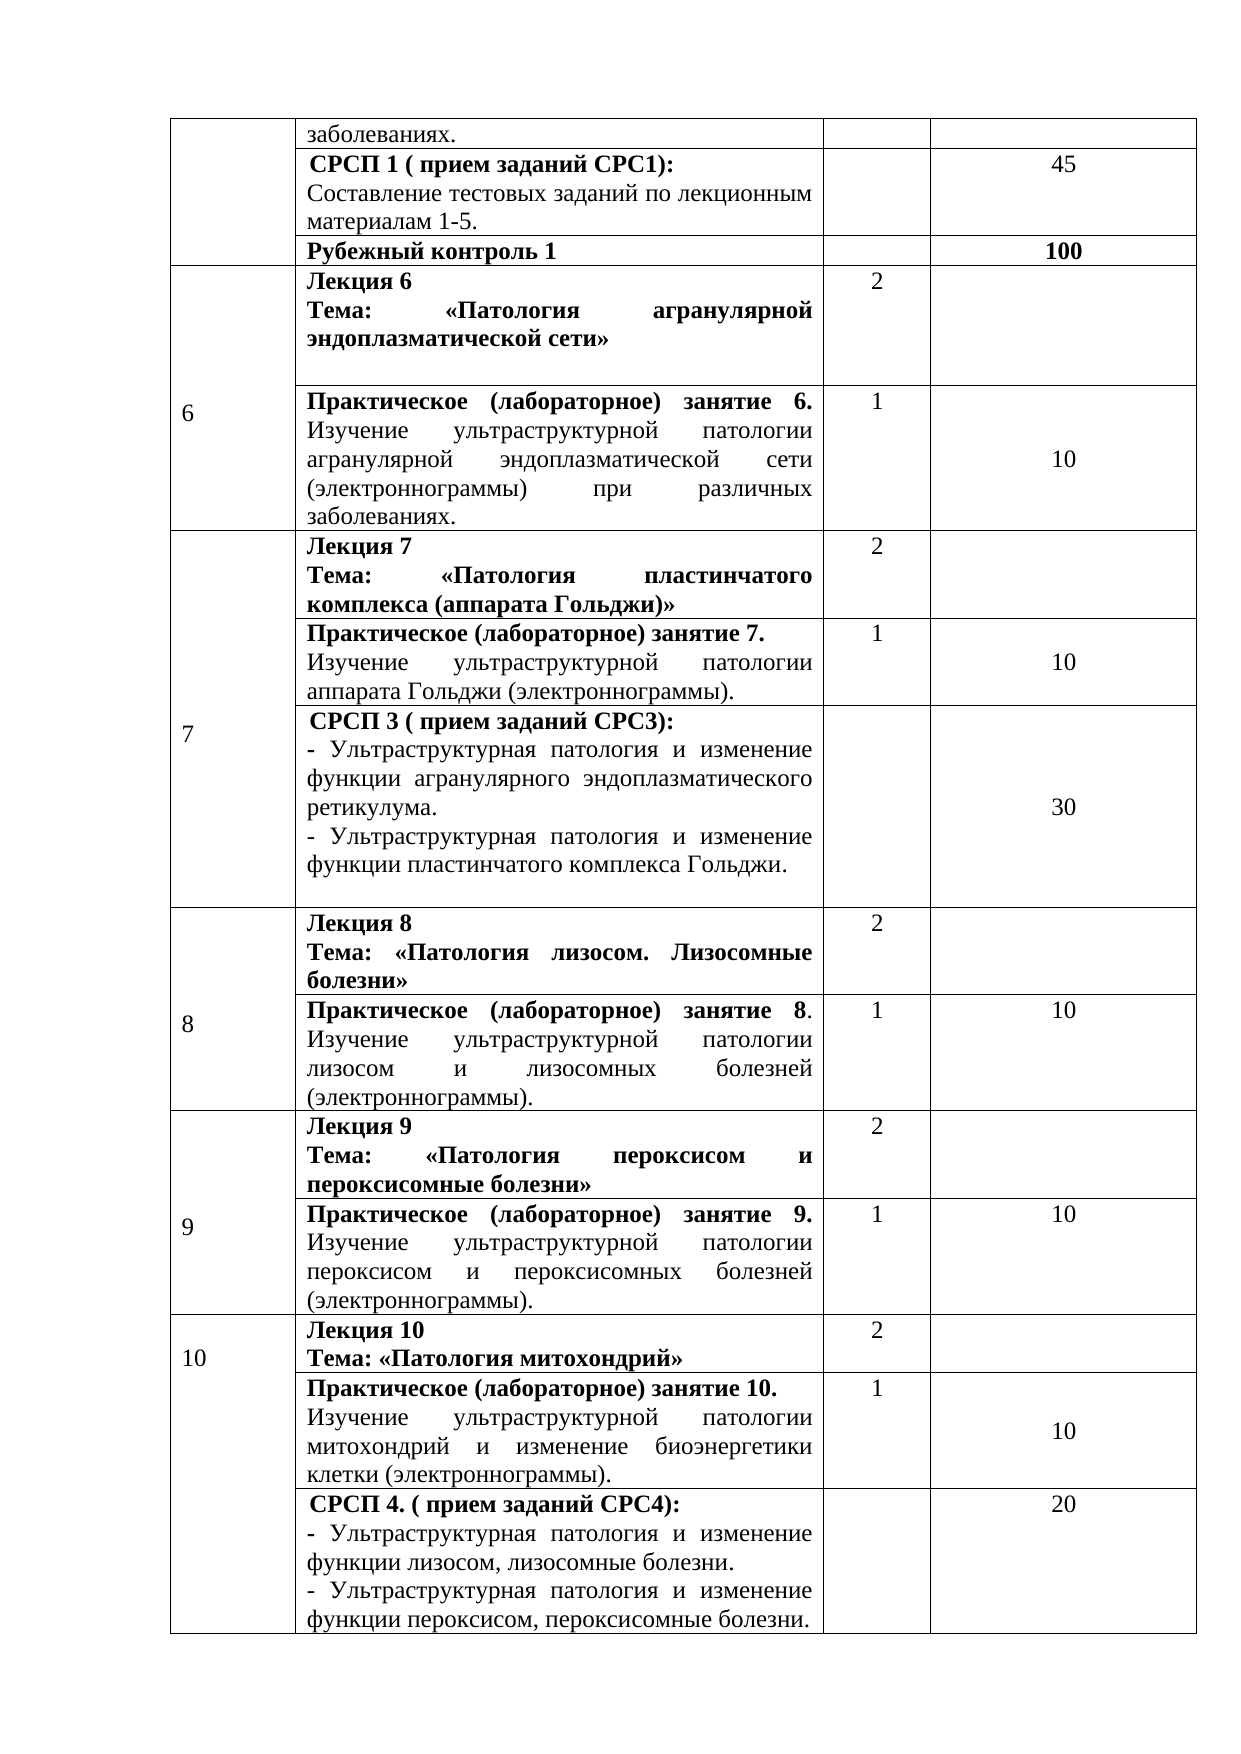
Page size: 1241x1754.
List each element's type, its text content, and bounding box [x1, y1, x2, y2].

table_cell [931, 1111, 1196, 1198]
table_cell [931, 1315, 1196, 1372]
table_cell Лекция 10 Тема: «Патология митохондрий» [296, 1315, 823, 1372]
table_cell 2 [824, 908, 930, 994]
table_cell 9 [171, 1111, 295, 1314]
table_cell [824, 1489, 930, 1633]
table_cell 100 [931, 236, 1196, 265]
table_cell 1 [824, 1199, 930, 1314]
table_cell СРСП 3 ( прием заданий СРС3): - Ультраструктурная патология и изменение функции агранулярного эндоплазматического ретикулума. - Ультраструктурная патология и изменение функции пластинчатого комплекса Гольджи. [296, 706, 823, 907]
table_cell Практическое (лабораторное) занятие 9. Изучение ультраструктурной патологии пероксисом и пероксисомных болезней (электроннограммы). [296, 1199, 823, 1314]
table_cell Лекция 7 Тема: «Патология пластинчатого комплекса (аппарата Гольджи)» [296, 531, 823, 617]
table_cell 1 [824, 619, 930, 705]
table_cell Практическое (лабораторное) занятие 8. Изучение ультраструктурной патологии лизосом и лизосомных болезней (электроннограммы). [296, 995, 823, 1110]
table_cell 2 [824, 531, 930, 617]
table_cell 8 [171, 908, 295, 1110]
table_cell 15 [931, 119, 1196, 148]
table_cell [824, 706, 930, 907]
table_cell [296, 1489, 823, 1633]
table_cell Лекция 6 Тема: «Патология агранулярной эндоплазматической сети» [296, 266, 823, 385]
table_cell 10 [931, 1199, 1196, 1314]
table_cell Рубежный контроль 1 [296, 236, 823, 265]
table_cell 1 [824, 995, 930, 1110]
table_cell 1 [824, 119, 930, 148]
table_cell Практическое (лабораторное) занятие 6. Изучение ультраструктурной патологии агранулярной эндоплазматической сети (электроннограммы) при различных заболеваниях. [296, 386, 823, 530]
table_cell 10 [171, 1315, 295, 1633]
table_cell 1 [824, 1373, 930, 1488]
table_cell [931, 531, 1196, 617]
table_cell 30 [931, 706, 1196, 907]
table_cell Практическое (лабораторное) занятие 7. Изучение ультраструктурной патологии аппарата Гольджи (электроннограммы). [296, 619, 823, 705]
table_cell 7 [171, 531, 295, 907]
table_cell Лекция 9 Тема: «Патология пероксисом и пероксисомные болезни» [296, 1111, 823, 1198]
table_cell 6 [171, 266, 295, 530]
table_cell СРСП 1 ( прием заданий СРС1): Составление тестовых заданий по лекционным материалам 1-5. [296, 149, 823, 235]
table_cell 20 [931, 1489, 1196, 1633]
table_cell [296, 119, 823, 148]
table_cell 45 [931, 149, 1196, 235]
table_cell 2 [824, 1315, 930, 1372]
table_cell Практическое (лабораторное) занятие 10. Изучение ультраструктурной патологии митохондрий и изменение биоэнергетики клетки (электроннограммы). [296, 1373, 823, 1488]
table_cell [931, 908, 1196, 994]
table_cell [824, 236, 930, 265]
table_cell 10 [931, 995, 1196, 1110]
table_cell 1 [824, 386, 930, 530]
table_cell 10 [931, 619, 1196, 705]
table_cell Лекция 8 Тема: «Патология лизосом. Лизосомные болезни» [296, 908, 823, 994]
table_cell [931, 266, 1196, 385]
table_cell 10 [931, 1373, 1196, 1488]
table_cell [824, 149, 930, 235]
table_cell 2 [824, 1111, 930, 1198]
table_cell 10 [931, 386, 1196, 530]
table_cell 2 [824, 266, 930, 385]
